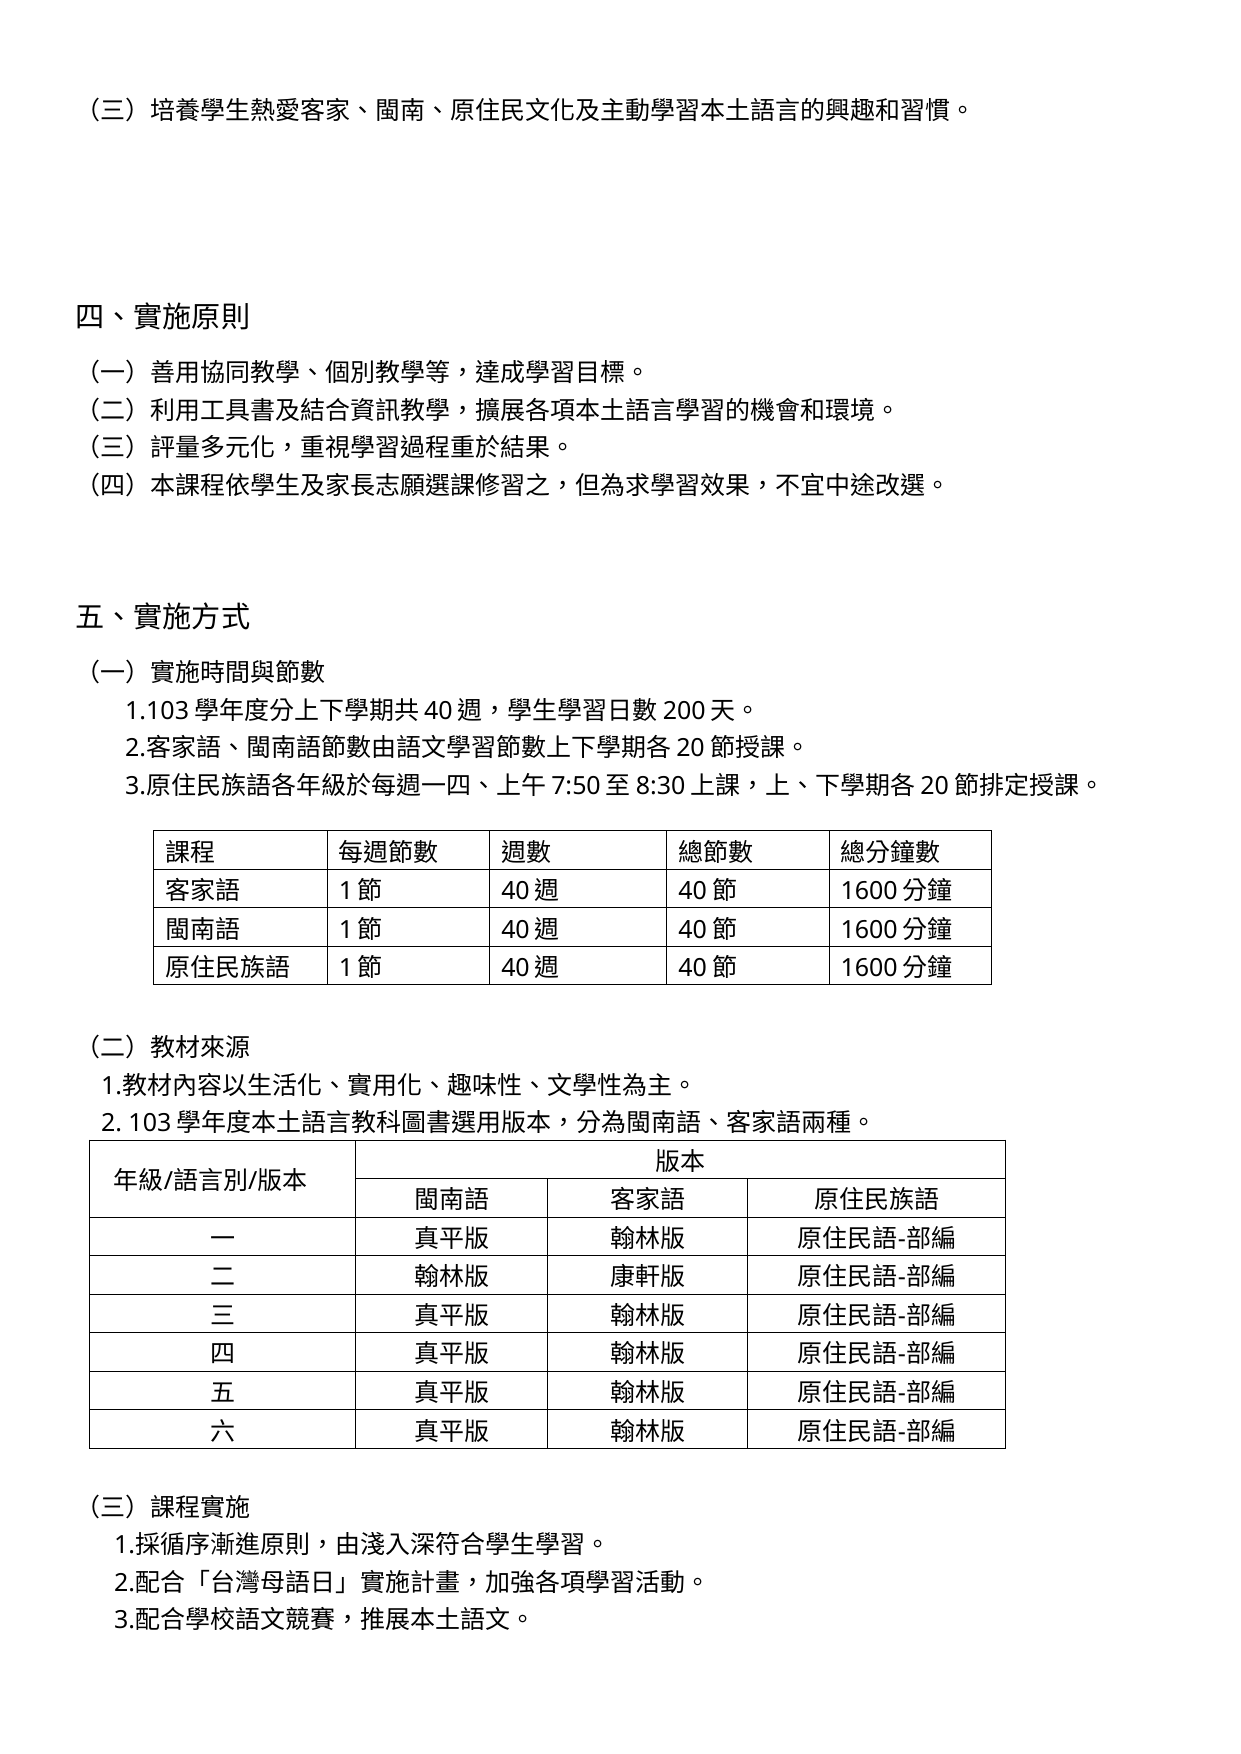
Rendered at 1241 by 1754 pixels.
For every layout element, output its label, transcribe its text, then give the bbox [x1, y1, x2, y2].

table_cell 1節 [328, 908, 489, 946]
table_cell 翰林版 [548, 1372, 747, 1409]
table_cell 康軒版 [548, 1256, 747, 1294]
table_cell 1600分鐘 [830, 947, 991, 984]
table_cell 原住民族語 [154, 947, 327, 984]
table_cell 原住民語-部編 [748, 1333, 1005, 1371]
table_cell 1600分鐘 [830, 908, 991, 946]
table_cell 40週 [490, 870, 666, 907]
table_cell 40節 [667, 870, 829, 907]
table_cell 翰林版 [548, 1218, 747, 1255]
table_cell 40週 [490, 908, 666, 946]
text 四、實施原則 [75, 277, 1165, 352]
text 2. 103學年度本土語言教科圖書選用版本，分為閩南語、客家語兩種。 [75, 1102, 1165, 1139]
table_cell 翰林版 [356, 1256, 547, 1294]
table_cell 客家語 [548, 1179, 747, 1217]
text （一）善用協同教學、個別教學等，達成學習目標。 [75, 352, 1165, 389]
table_cell 40週 [490, 947, 666, 984]
table_cell 1節 [328, 947, 489, 984]
text （三）課程實施 [75, 1486, 1165, 1524]
text 1.採循序漸進原則，由淺入深符合學生學習。 [75, 1524, 1165, 1561]
text 1.103學年度分上下學期共40週，學生學習日數200天。 [75, 689, 1165, 727]
text 3.原住民族語各年級於每週一四、上午7:50至8:30上課，上、下學期各20節排定授課。 [125, 764, 1165, 802]
table_header 總分鐘數 [830, 831, 991, 869]
table_cell 原住民族語 [748, 1179, 1005, 1217]
table_header 總節數 [667, 831, 829, 869]
table_cell 客家語 [154, 870, 327, 907]
table_cell 40節 [667, 908, 829, 946]
table_cell 閩南語 [154, 908, 327, 946]
table_cell 翰林版 [548, 1410, 747, 1448]
table_header 版本 [356, 1141, 1005, 1178]
table_cell 翰林版 [548, 1295, 747, 1332]
table_header 每週節數 [328, 831, 489, 869]
text 3.配合學校語文競賽，推展本土語文。 [75, 1599, 1165, 1636]
text （四）本課程依學生及家長志願選課修習之，但為求學習效果，不宜中途改選。 [75, 464, 1165, 502]
table_cell 原住民語-部編 [748, 1256, 1005, 1294]
table_cell 1600分鐘 [830, 870, 991, 907]
table_cell 真平版 [356, 1410, 547, 1448]
table_cell 原住民語-部編 [748, 1372, 1005, 1409]
text （二）利用工具書及結合資訊教學，擴展各項本土語言學習的機會和環境。 [75, 389, 1165, 427]
table_cell 一 [90, 1218, 355, 1255]
text （三）評量多元化，重視學習過程重於結果。 [75, 427, 1165, 464]
table_cell 六 [90, 1410, 355, 1448]
table_cell 真平版 [356, 1372, 547, 1409]
table_cell 五 [90, 1372, 355, 1409]
table_cell 1節 [328, 870, 489, 907]
table_cell 原住民語-部編 [748, 1410, 1005, 1448]
table_header 課程 [154, 831, 327, 869]
table_cell 真平版 [356, 1295, 547, 1332]
table_cell 二 [90, 1256, 355, 1294]
table_cell 原住民語-部編 [748, 1218, 1005, 1255]
table_cell 40節 [667, 947, 829, 984]
table_cell 真平版 [356, 1333, 547, 1371]
text 1.教材內容以生活化、實用化、趣味性、文學性為主。 [75, 1064, 1165, 1102]
table_cell 真平版 [356, 1218, 547, 1255]
text 2.配合「台灣母語日」實施計畫，加強各項學習活動。 [75, 1561, 1165, 1599]
table_cell 三 [90, 1295, 355, 1332]
text 五、實施方式 [75, 577, 1165, 652]
text 2.客家語、閩南語節數由語文學習節數上下學期各20節授課。 [75, 727, 1165, 764]
table_cell 閩南語 [356, 1179, 547, 1217]
table_header 週數 [490, 831, 666, 869]
table_cell 翰林版 [548, 1333, 747, 1371]
table_cell 四 [90, 1333, 355, 1371]
text （二）教材來源 [75, 1027, 1165, 1064]
text （三）培養學生熱愛客家、閩南、原住民文化及主動學習本土語言的興趣和習慣。 [75, 89, 1165, 127]
text （一）實施時間與節數 [75, 652, 1165, 689]
table_header 年級/語言別/版本 [90, 1141, 355, 1217]
table_cell 原住民語-部編 [748, 1295, 1005, 1332]
